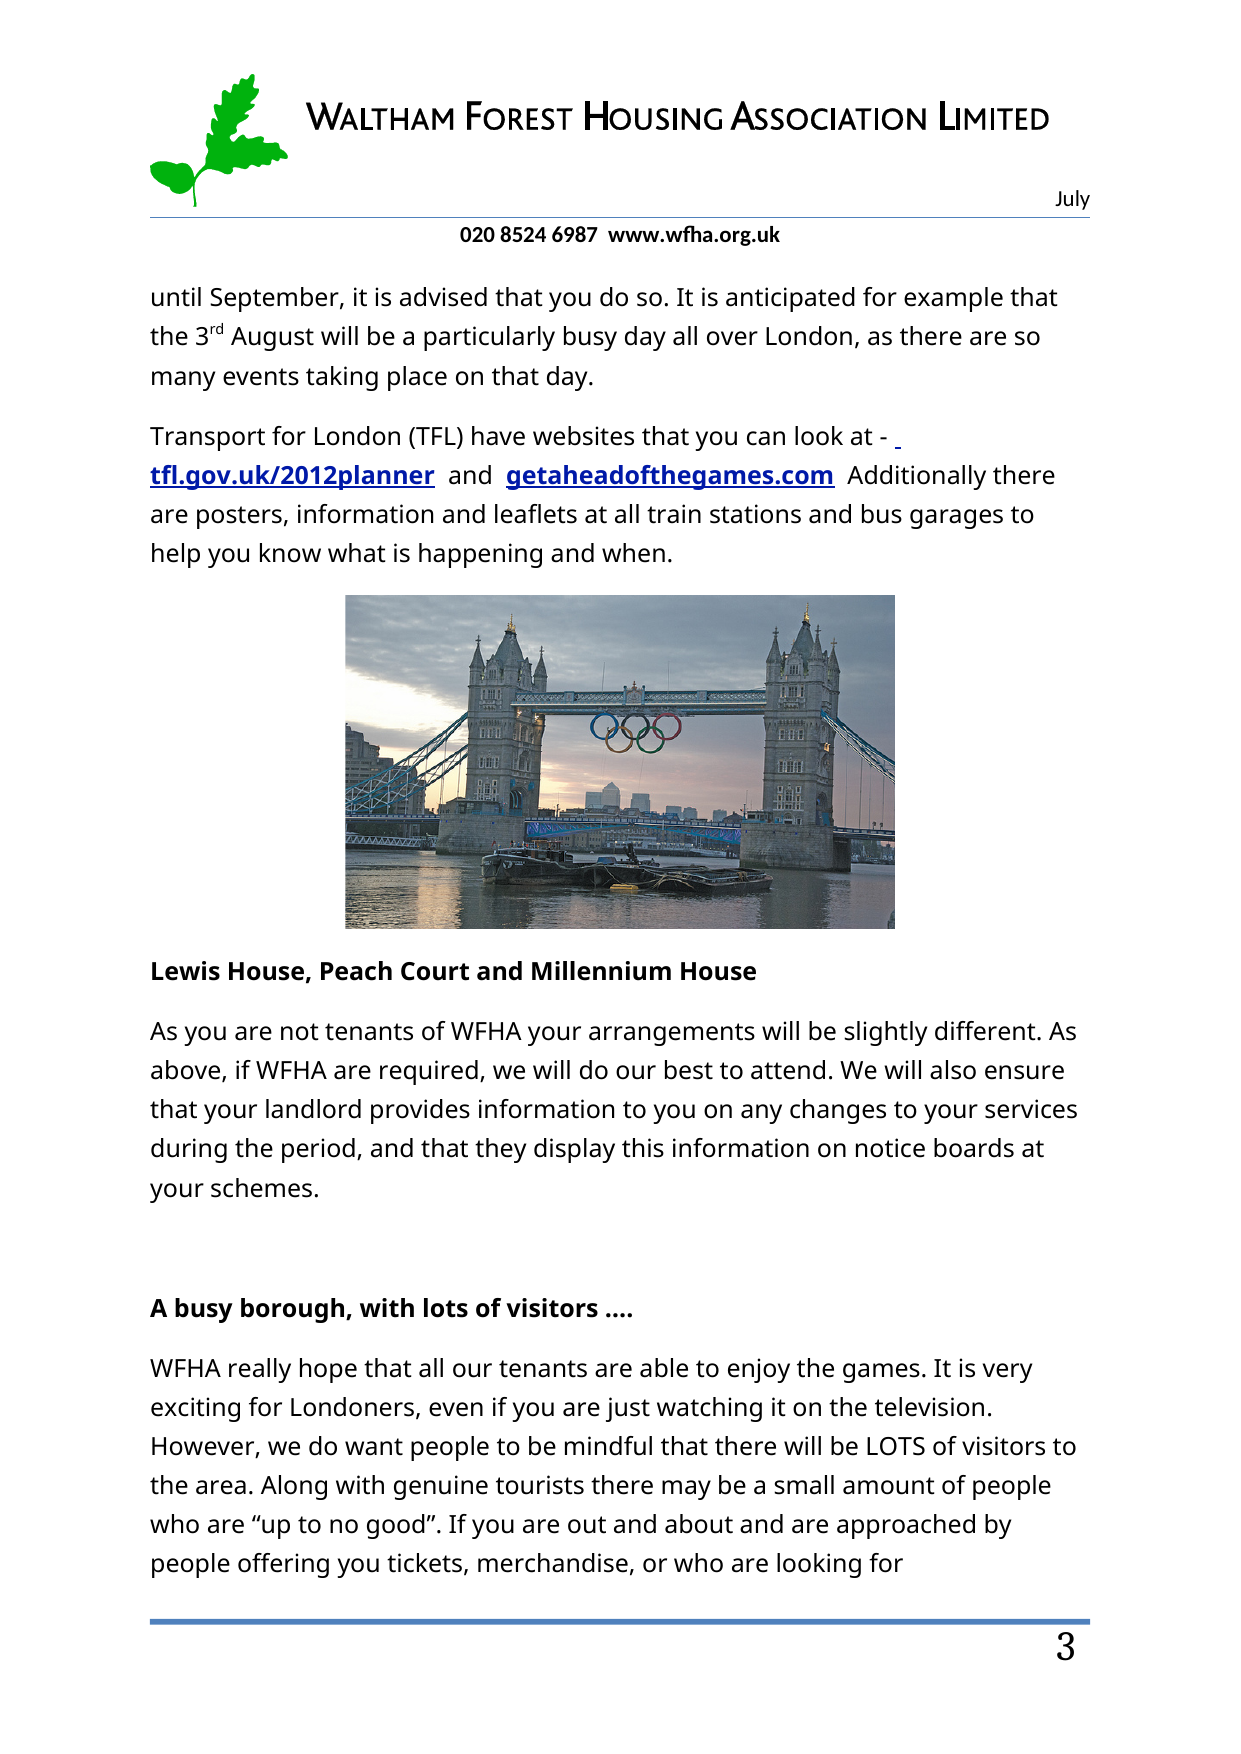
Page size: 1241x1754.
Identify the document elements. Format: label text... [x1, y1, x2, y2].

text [150, 280, 1090, 392]
text As you are not tenants of WFHA your arrangements will be slightly different. As above, if WFHA are required, we will do our best to attend. We will also ensure that your landlord provides information to you on any changes to your services during the period, and that they display this information on notice boards at your schemes. [150, 1013, 1090, 1204]
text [150, 1350, 1090, 1580]
text Transport for London (TFL) have websites that you can look at - tfl.gov.uk/2012planner and getaheadofthegames.com Additionally there are posters, information and leaflets at all train stations and bus garages to help you know what is happening and when. [150, 418, 1090, 570]
picture [345, 595, 895, 929]
text A busy borough, with lots of visitors …. [150, 1290, 1090, 1324]
text Lewis House, Peach Court and Millennium House [150, 953, 1090, 988]
